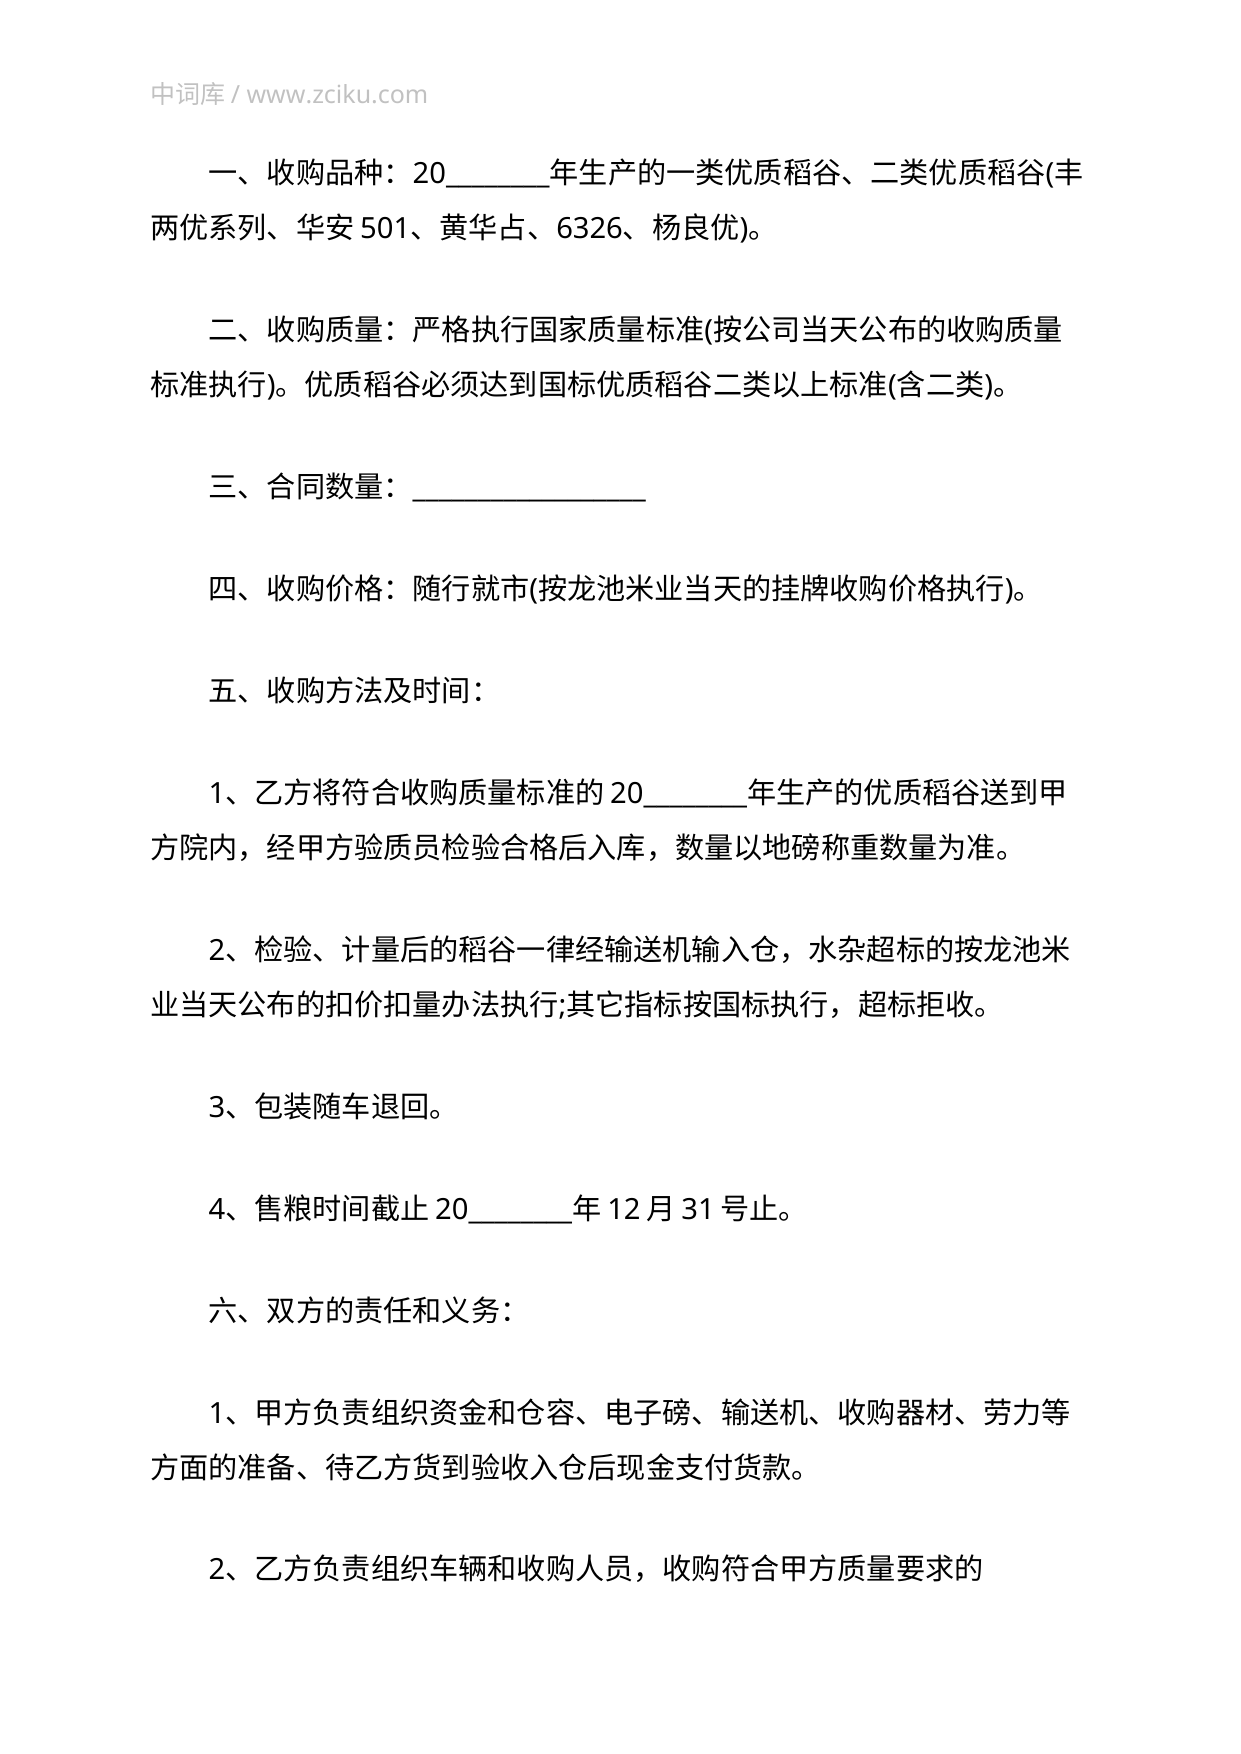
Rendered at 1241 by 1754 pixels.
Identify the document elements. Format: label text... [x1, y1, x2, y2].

text 4、售粮时间截止20________年12月31号止。 [150, 1185, 1090, 1228]
text 五、收购方法及时间： [150, 668, 1090, 710]
text 1、甲方负责组织资金和仓容、电子磅、输送机、收购器材、劳力等方面的准备、待乙方货到验收入仓后现金支付货款。 [150, 1389, 1090, 1486]
text 一、收购品种：20________年生产的一类优质稻谷、二类优质稻谷(丰两优系列、华安501、黄华占、6326、杨良优)。 [150, 150, 1090, 247]
text 2、检验、计量后的稻谷一律经输送机输入仓，水杂超标的按龙池米业当天公布的扣价扣量办法执行;其它指标按国标执行，超标拒收。 [150, 926, 1090, 1024]
text 六、双方的责任和义务： [150, 1287, 1090, 1330]
text 三、合同数量：__________________ [150, 464, 1090, 506]
text 二、收购质量：严格执行国家质量标准(按公司当天公布的收购质量标准执行)。优质稻谷必须达到国标优质稻谷二类以上标准(含二类)。 [150, 307, 1090, 404]
text 3、包装随车退回。 [150, 1083, 1090, 1126]
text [150, 1546, 1090, 1588]
text 1、乙方将符合收购质量标准的20________年生产的优质稻谷送到甲方院内，经甲方验质员检验合格后入库，数量以地磅称重数量为准。 [150, 770, 1090, 867]
text 四、收购价格：随行就市(按龙池米业当天的挂牌收购价格执行)。 [150, 566, 1090, 608]
